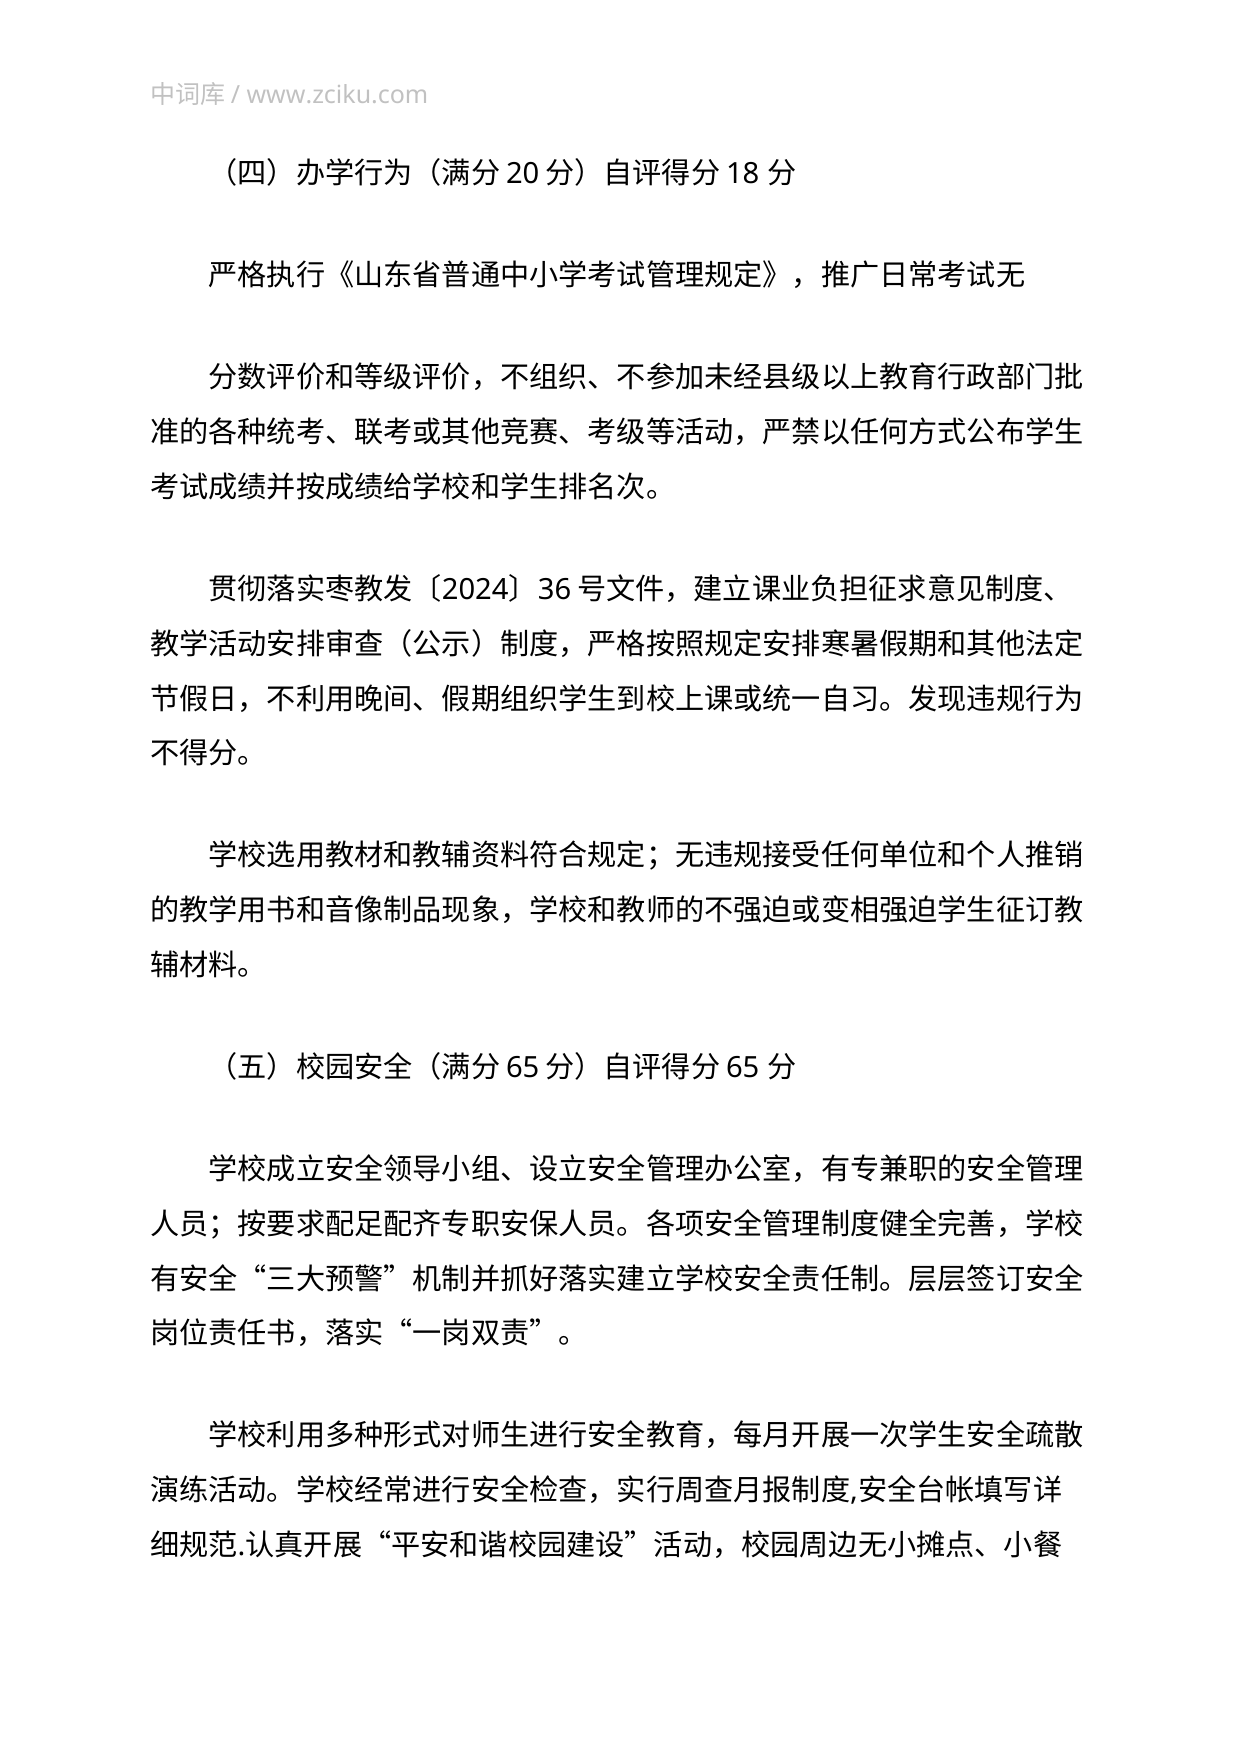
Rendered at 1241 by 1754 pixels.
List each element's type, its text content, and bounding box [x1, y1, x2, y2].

text 学校选用教材和教辅资料符合规定；无违规接受任何单位和个人推销的教学用书和音像制品现象，学校和教师的不强迫或变相强迫学生征订教辅材料。 [150, 832, 1090, 984]
text 严格执行《山东省普通中小学考试管理规定》，推广日常考试无 [150, 252, 1090, 294]
text 分数评价和等级评价，不组织、不参加未经县级以上教育行政部门批准的各种统考、联考或其他竞赛、考级等活动，严禁以任何方式公布学生考试成绩并按成绩给学校和学生排名次。 [150, 354, 1090, 506]
text （五）校园安全（满分65分）自评得分65 分 [150, 1043, 1090, 1086]
text 贯彻落实枣教发〔2024〕36号文件，建立课业负担征求意见制度、教学活动安排审查（公示）制度，严格按照规定安排寒暑假期和其他法定节假日，不利用晚间、假期组织学生到校上课或统一自习。发现违规行为不得分。 [150, 565, 1090, 772]
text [150, 1412, 1090, 1564]
text （四）办学行为（满分20分）自评得分18 分 [150, 150, 1090, 192]
text 学校成立安全领导小组、设立安全管理办公室，有专兼职的安全管理人员；按要求配足配齐专职安保人员。各项安全管理制度健全完善，学校有安全“三大预警”机制并抓好落实建立学校安全责任制。层层签订安全岗位责任书，落实“一岗双责”。 [150, 1145, 1090, 1352]
